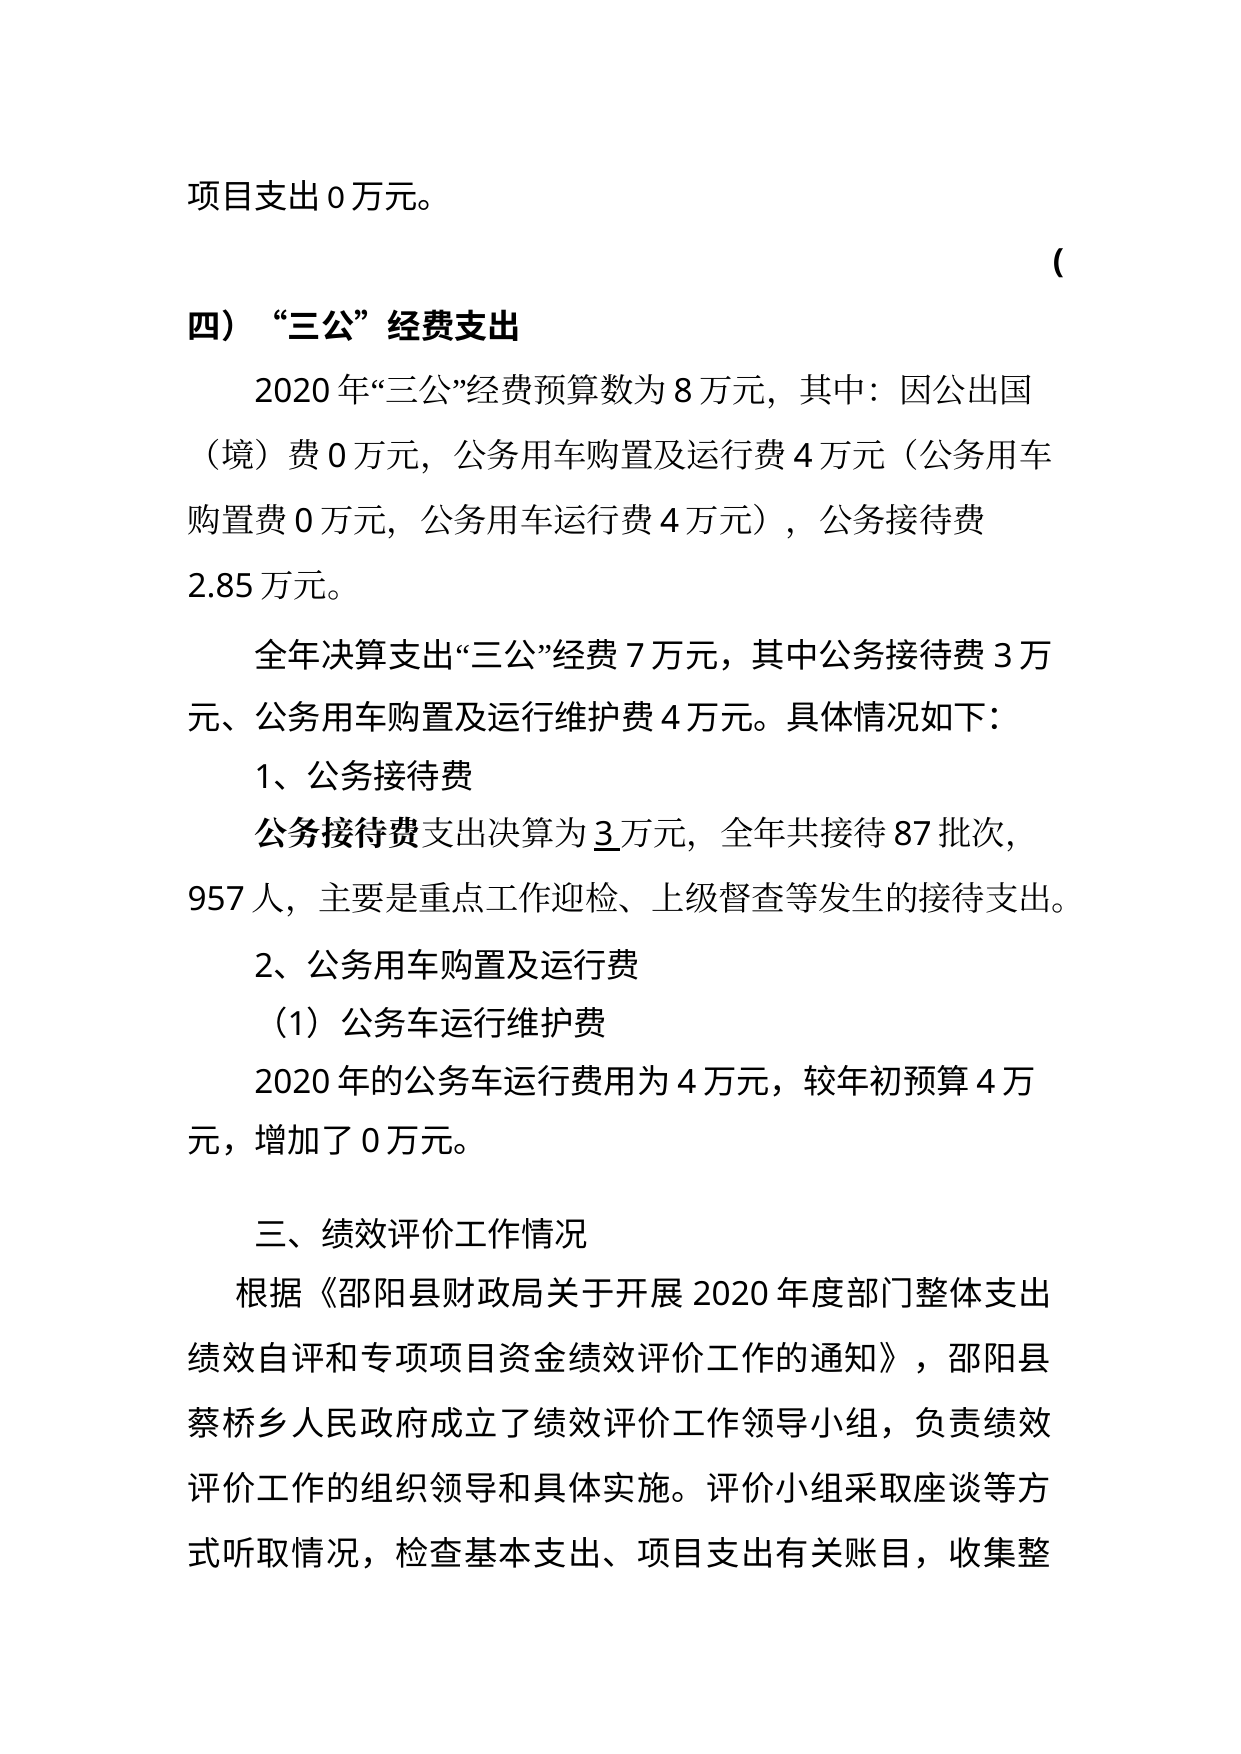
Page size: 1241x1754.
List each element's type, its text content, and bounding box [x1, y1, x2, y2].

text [187, 1259, 1053, 1584]
text 1、公务接待费 [187, 742, 1053, 800]
text 2、公务用车购置及运行费 [187, 930, 1053, 989]
text 2020年的公务车运行费用为4万元，较年初预算4万元，增加了0万元。 [187, 1047, 1053, 1164]
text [187, 162, 1053, 227]
text 全年决算支出“三公”经费7万元，其中公务接待费3万元、公务用车购置及运行维护费4万元。具体情况如下： [187, 617, 1053, 742]
text 公务接待费支出决算为3万元，全年共接待87批次，957人，主要是重点工作迎检、上级督查等发生的接待支出。 [187, 800, 1053, 930]
text (四）“三公”经费支出 [187, 227, 1053, 357]
text （1）公务车运行维护费 [187, 989, 1053, 1047]
text 2020年“三公”经费预算数为8万元，其中：因公出国（境）费0万元，公务用车购置及运行费4万元（公务用车购置费0万元，公务用车运行费4万元），公务接待费2.85万元。 [187, 357, 1053, 617]
list 绩效评价工作情况 [187, 1196, 1053, 1259]
